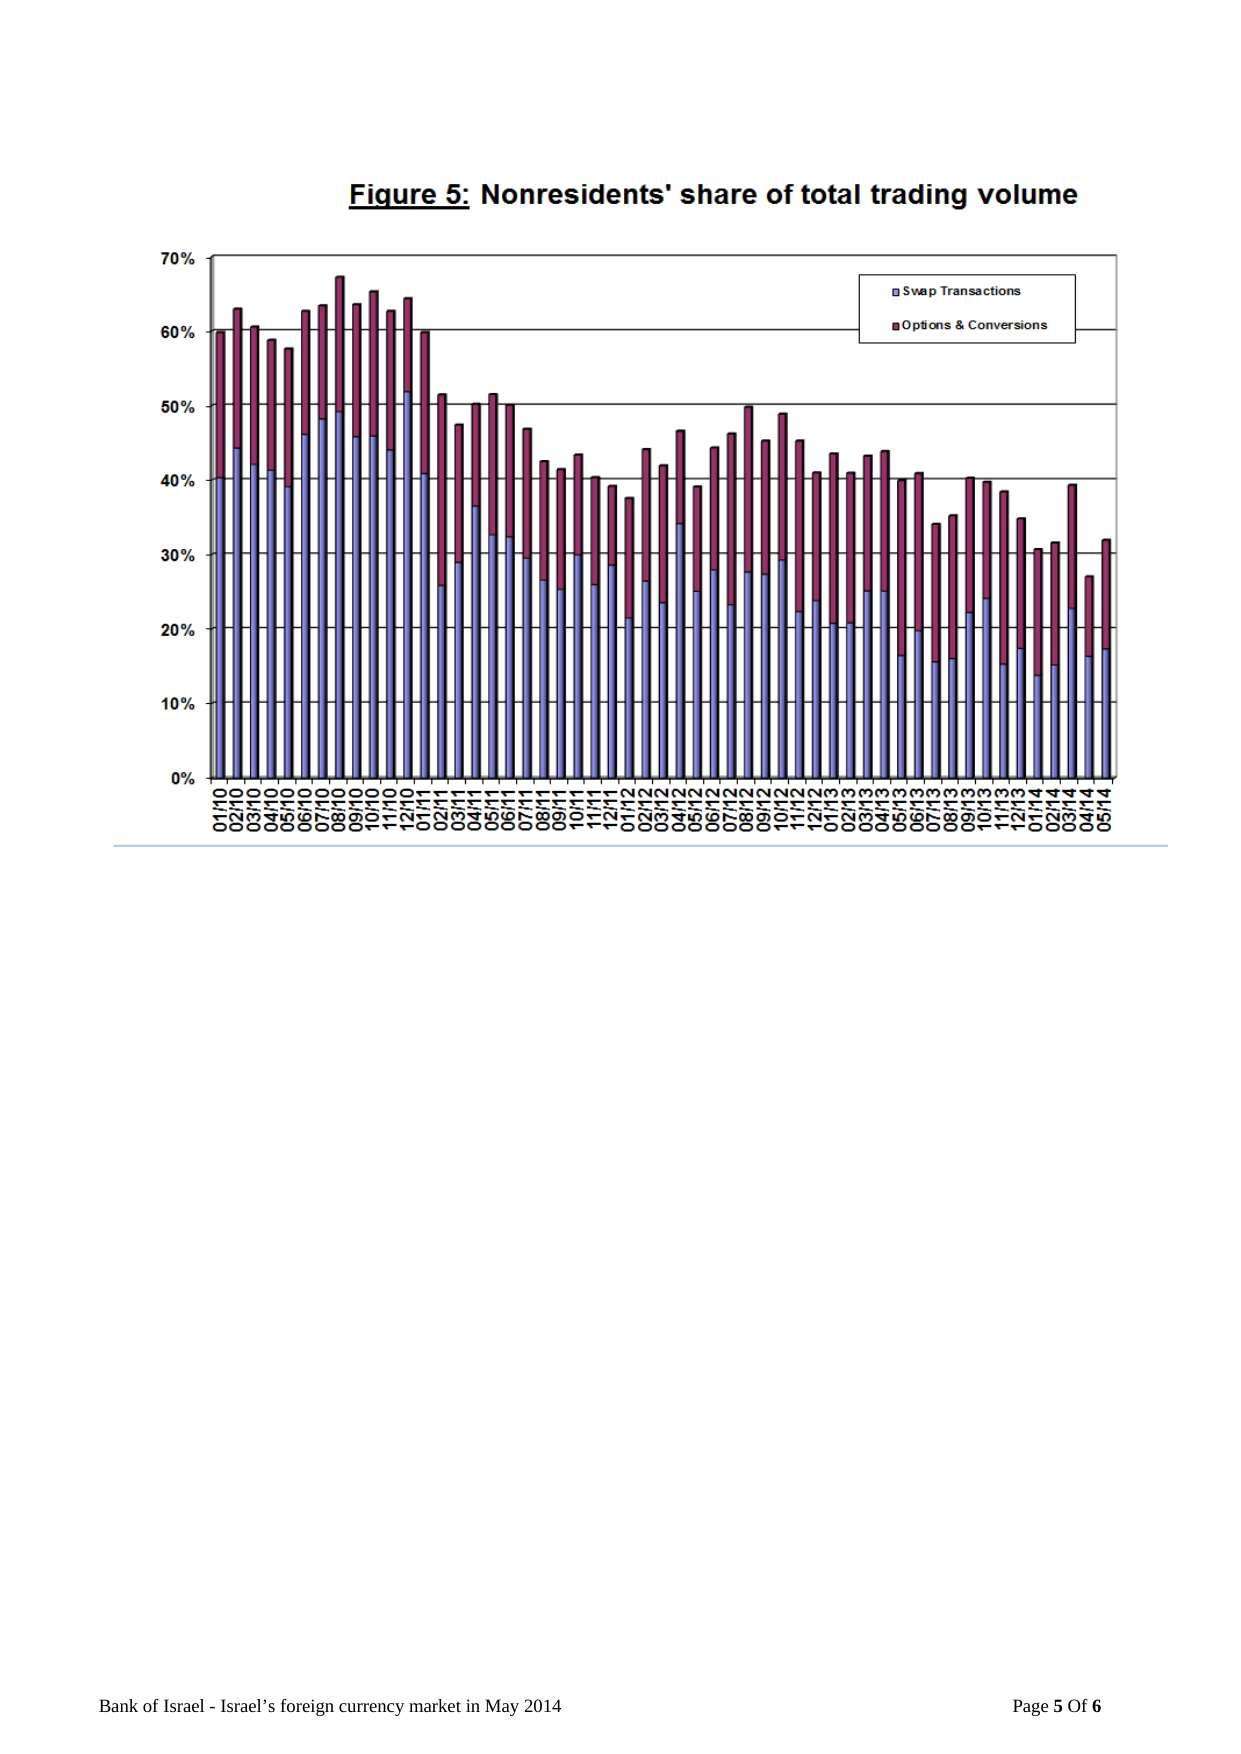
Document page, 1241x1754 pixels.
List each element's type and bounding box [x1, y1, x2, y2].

picture [113, 160, 1168, 847]
